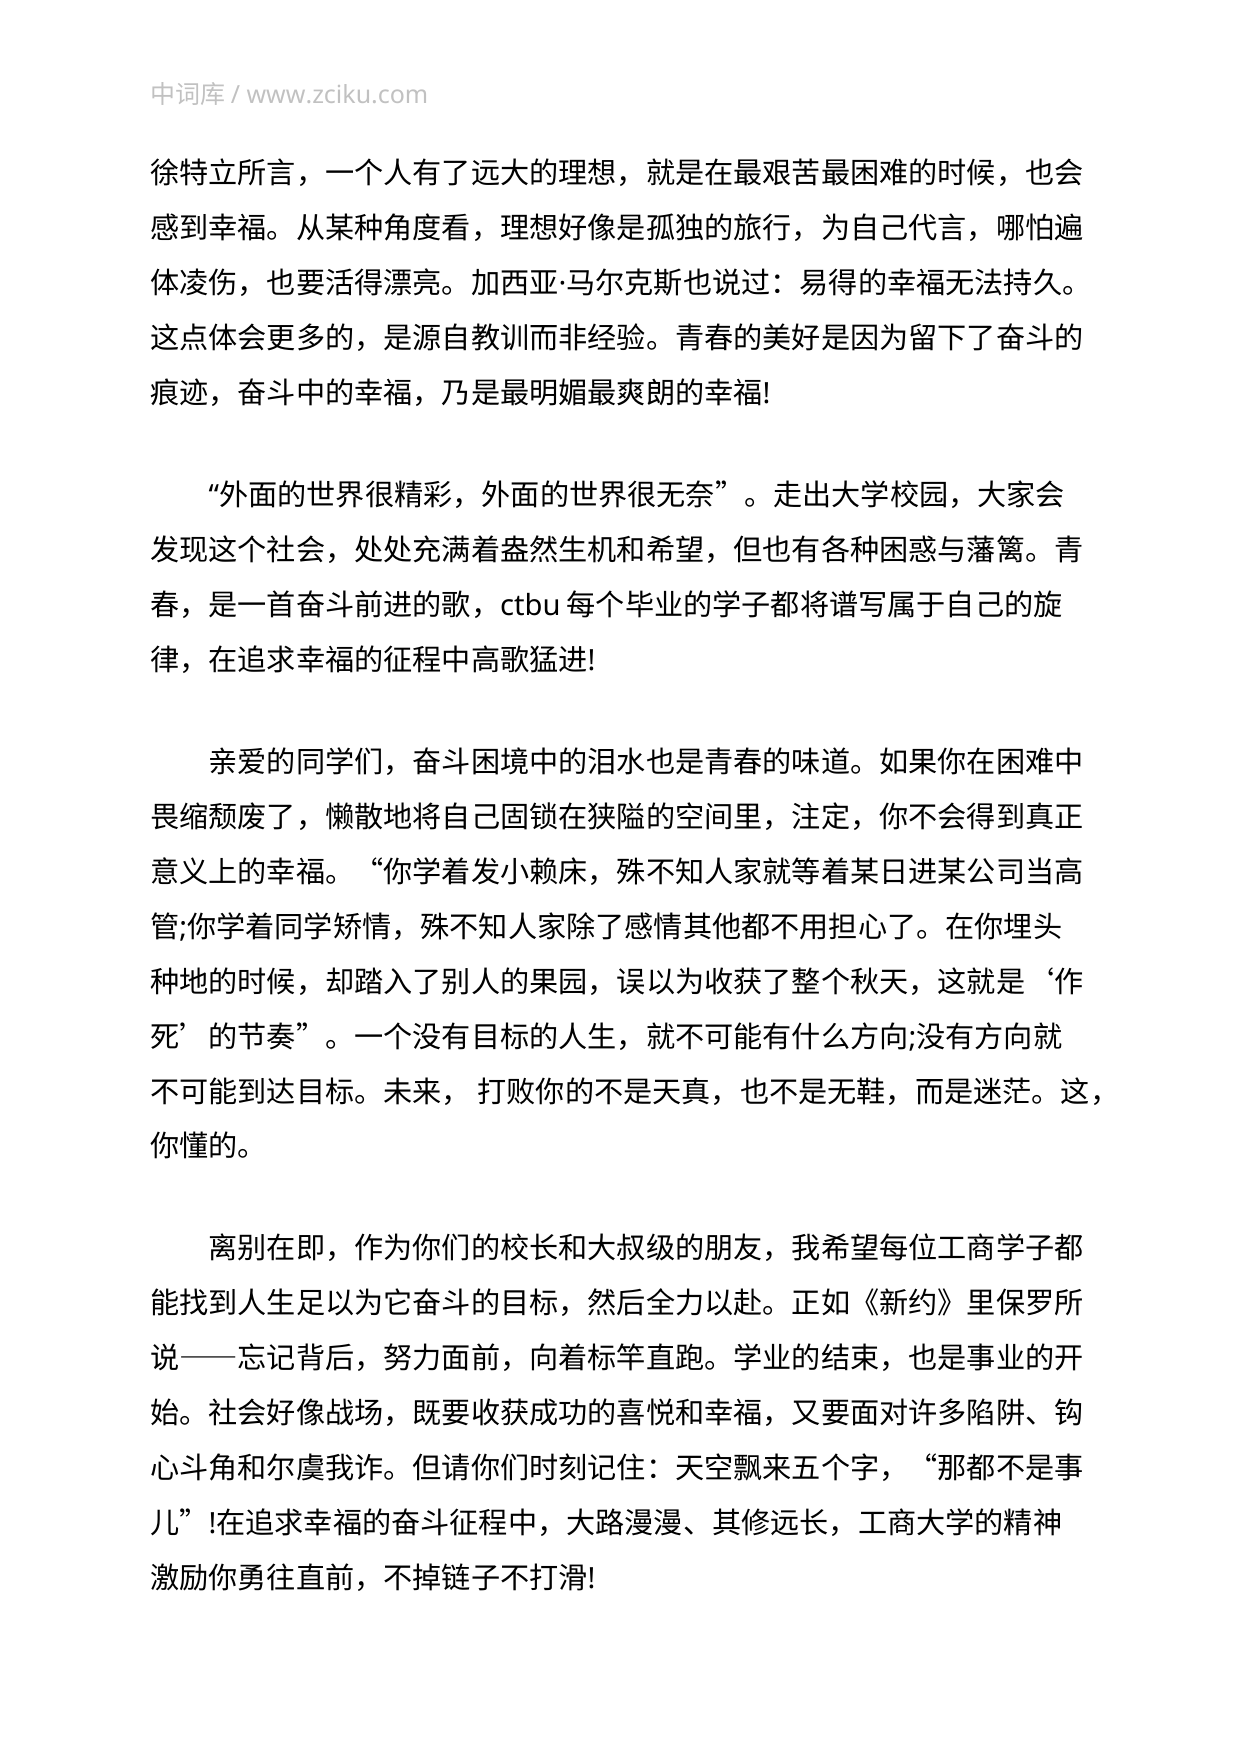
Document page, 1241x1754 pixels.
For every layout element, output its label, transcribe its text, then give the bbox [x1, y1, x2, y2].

text “外面的世界很精彩，外面的世界很无奈”。走出大学校园，大家会发现这个社会，处处充满着盎然生机和希望，但也有各种困惑与藩篱。青春，是一首奋斗前进的歌，ctbu每个毕业的学子都将谱写属于自己的旋律，在追求幸福的征程中高歌猛进! [150, 472, 1090, 679]
text 离别在即，作为你们的校长和大叔级的朋友，我希望每位工商学子都能找到人生足以为它奋斗的目标，然后全力以赴。正如《新约》里保罗所说——忘记背后，努力面前，向着标竿直跑。学业的结束，也是事业的开始。社会好像战场，既要收获成功的喜悦和幸福，又要面对许多陷阱、钩心斗角和尔虞我诈。但请你们时刻记住：天空飘来五个字，“那都不是事儿”!在追求幸福的奋斗征程中，大路漫漫、其修远长，工商大学的精神激励你勇往直前，不掉链子不打滑! [150, 1225, 1090, 1597]
text 亲爱的同学们，奋斗困境中的泪水也是青春的味道。如果你在困难中畏缩颓废了，懒散地将自己固锁在狭隘的空间里，注定，你不会得到真正意义上的幸福。“你学着发小赖床，殊不知人家就等着某日进某公司当高管;你学着同学矫情，殊不知人家除了感情其他都不用担心了。在你埋头种地的时候，却踏入了别人的果园，误以为收获了整个秋天，这就是‘作死’的节奏”。一个没有目标的人生，就不可能有什么方向;没有方向就不可能到达目标。未来， 打败你的不是天真，也不是无鞋，而是迷茫。这，你懂的。 [150, 738, 1090, 1165]
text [150, 150, 1090, 412]
